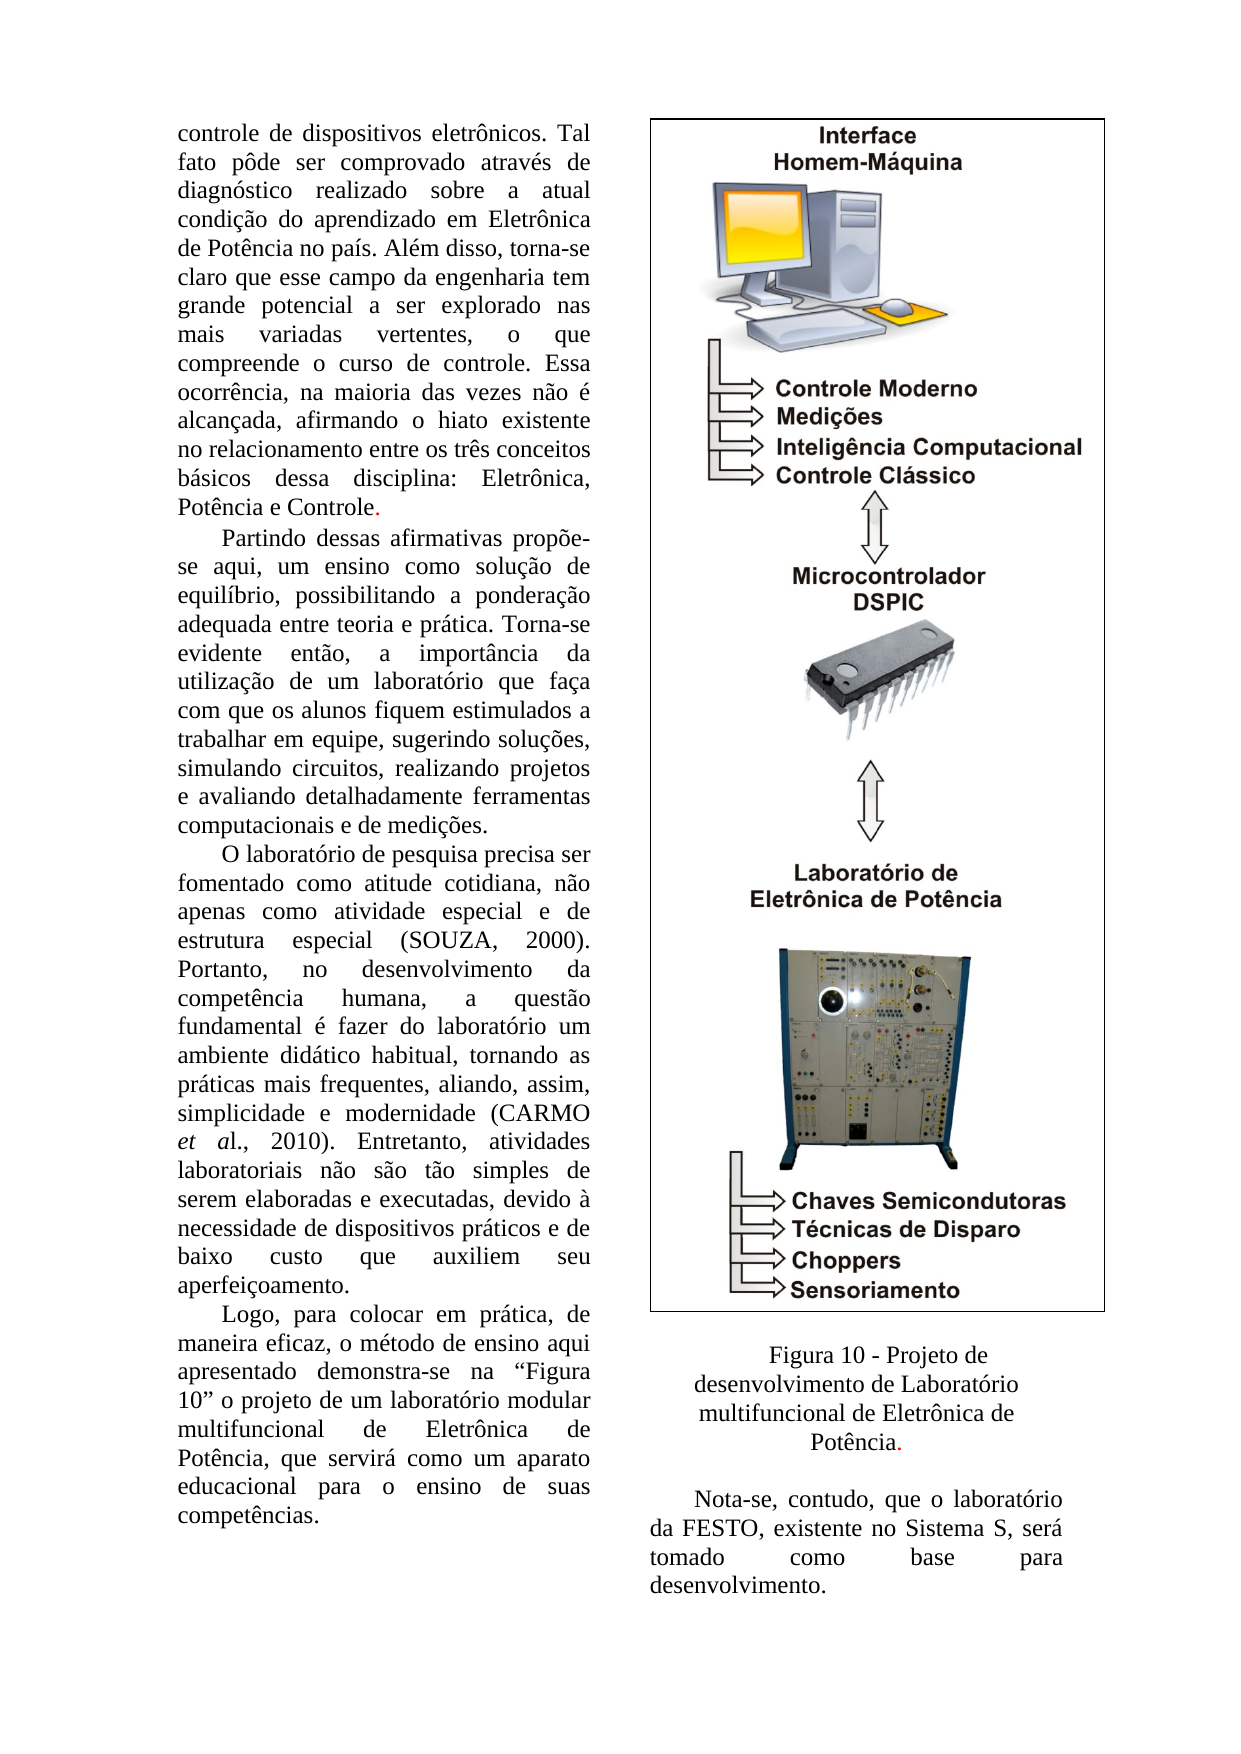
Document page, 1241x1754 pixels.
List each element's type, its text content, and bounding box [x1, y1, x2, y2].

picture [651, 119, 1104, 1311]
text O laboratório de pesquisa precisa ser fomentado como atitude cotidiana, não apenas como atividade especial e de estrutura especial (SOUZA, 2000). Portanto, no desenvolvimento da competência humana, a questão fundamental é fazer do laboratório um ambiente didático habitual, tornando as práticas mais frequentes, aliando, assim, simplicidade e modernidade (CARMO et al., 2010). Entretanto, atividades laboratoriais não são tão simples de serem elaboradas e executadas, devido à necessidade de dispositivos práticos e de baixo custo que auxiliem seu aperfeiçoamento. [177, 839, 591, 1299]
text Figura 10 - Projeto de desenvolvimento de Laboratório multifuncional de Eletrônica de Potência. [649, 1341, 1063, 1456]
text Partindo dessas afirmativas propõe-se aqui, um ensino como solução de equilíbrio, possibilitando a ponderação adequada entre teoria e prática. Torna-se evidente então, a importância da utilização de um laboratório que faça com que os alunos fiquem estimulados a trabalhar em equipe, sugerindo soluções, simulando circuitos, realizando projetos e avaliando detalhadamente ferramentas computacionais e de medições. [177, 523, 591, 839]
text Logo, para colocar em prática, de maneira eficaz, o método de ensino aqui apresentado demonstra-se na “Figura 10” o projeto de um laboratório modular multifuncional de Eletrônica de Potência, que servirá como um aparato educacional para o ensino de suas competências. [177, 1299, 591, 1529]
text Nota-se, contudo, que o laboratório da FESTO, existente no Sistema S, será tomado como base para desenvolvimento. [649, 1484, 1063, 1599]
